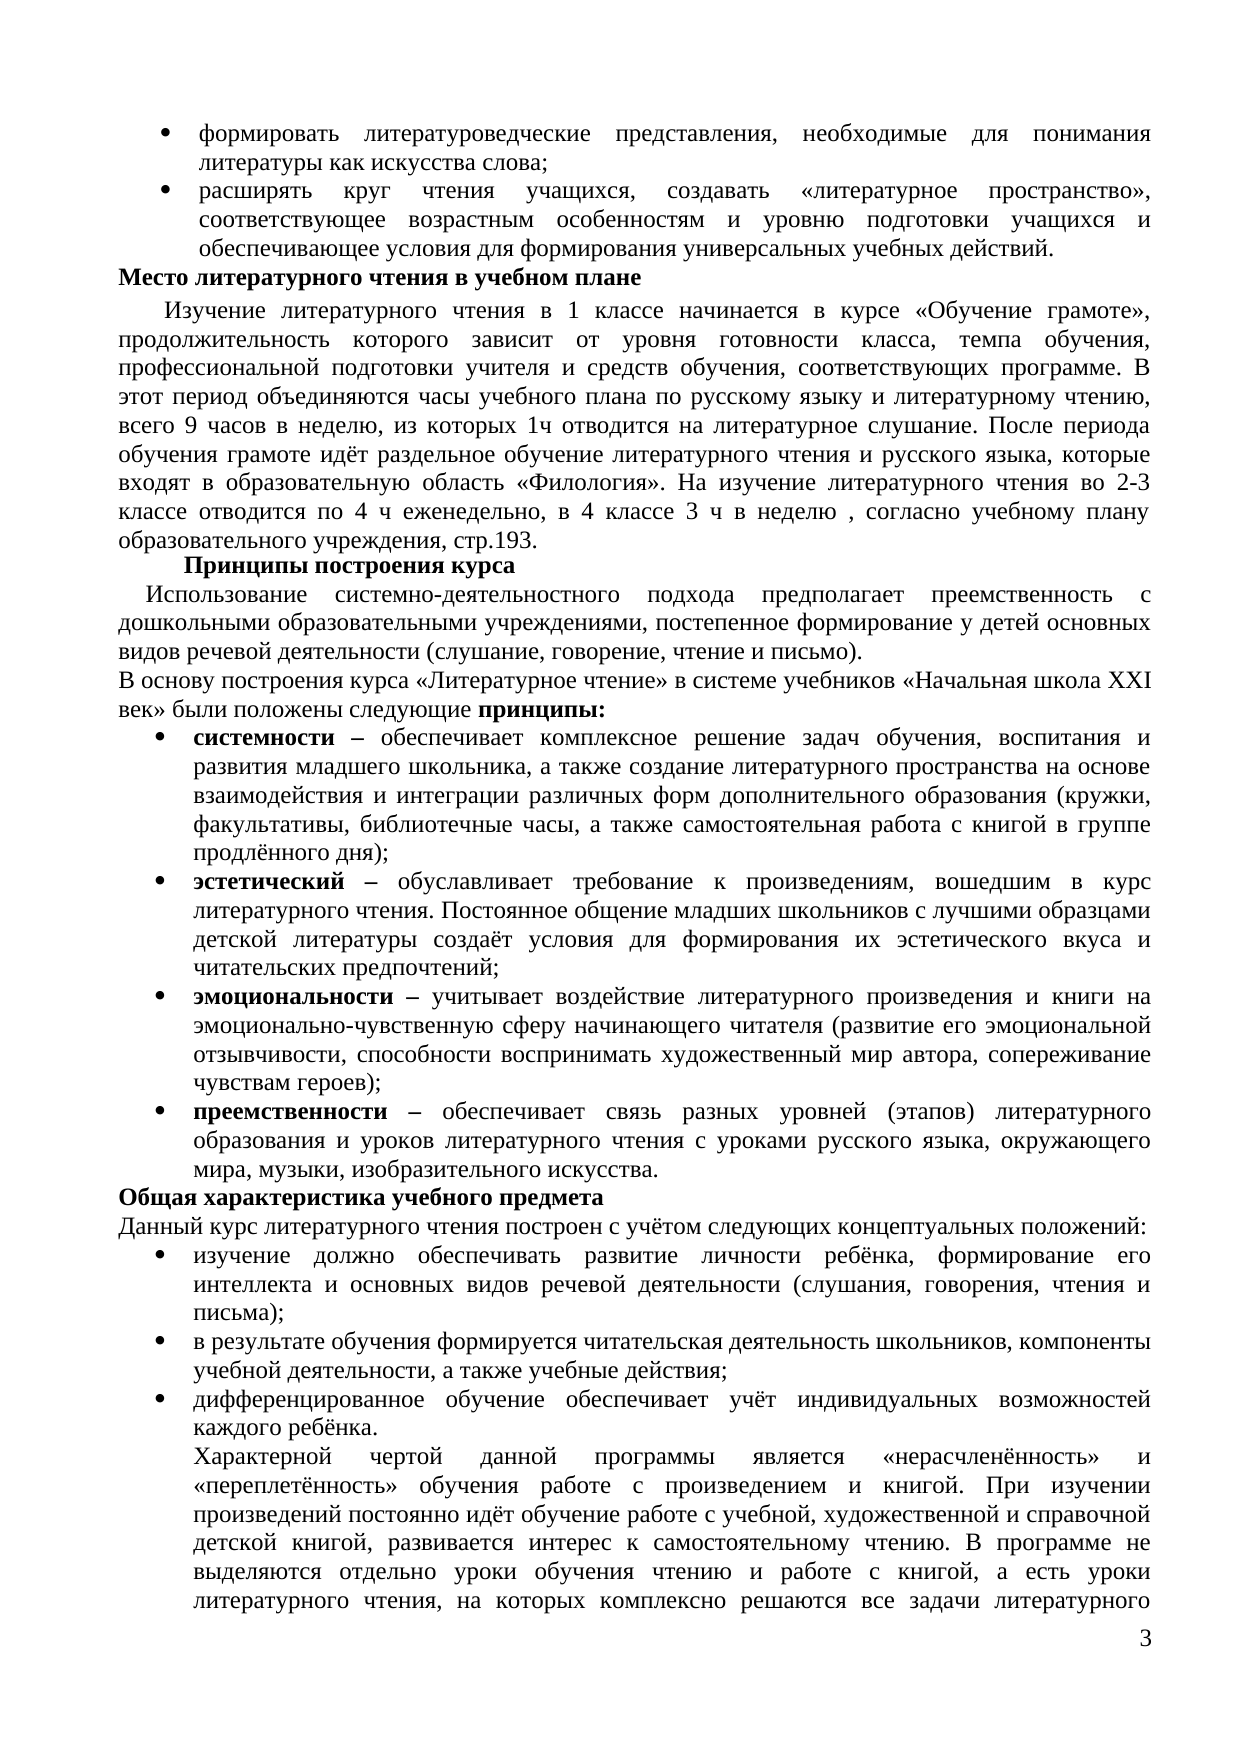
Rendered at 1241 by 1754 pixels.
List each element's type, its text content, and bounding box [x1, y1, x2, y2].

list преемственности – обеспечивает связь разных уровней (этапов) литературного образования и уроков литературного чтения с уроками русского языка, окружающего мира, музыки, изобразительного искусства. [156, 1096, 1152, 1182]
text В основу построения курса «Литературное чтение» в системе учебников «Начальная школа XXI век» были положены следующие принципы: [118, 665, 1152, 722]
list изучение должно обеспечивать развитие личности ребёнка, формирование его интеллекта и основных видов речевой деятельности (слушания, говорения, чтения и письма); [156, 1240, 1152, 1326]
text Данный курс литературного чтения построен с учётом следующих концептуальных положений: [118, 1211, 1152, 1240]
text Общая характеристика учебного предмета [118, 1182, 1152, 1211]
list системности – обеспечивает комплексное решение задач обучения, воспитания и развития младшего школьника, а также создание литературного пространства на основе взаимодействия и интеграции различных форм дополнительного образования (кружки, факультативы, библиотечные часы, а также самостоятельная работа с книгой в группе продлённого дня); [156, 722, 1152, 866]
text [193, 1441, 1152, 1614]
list расширять круг чтения учащихся, создавать «литературное пространство», соответствующее возрастным особенностям и уровню подготовки учащихся и обеспечивающее условия для формирования универсальных учебных действий. [161, 176, 1152, 262]
text Место литературного чтения в учебном плане [118, 262, 1152, 291]
list дифференцированное обучение обеспечивает учёт индивидуальных возможностей каждого ребёнка. [156, 1384, 1152, 1441]
text Принципы построения курса [118, 554, 1152, 579]
list в результате обучения формируется читательская деятельность школьников, компоненты учебной деятельности, а также учебные действия; [156, 1326, 1152, 1384]
text Изучение литературного чтения в 1 классе начинается в курсе «Обучение грамоте», продолжительность которого зависит от уровня готовности класса, темпа обучения, профессиональной подготовки учителя и средств обучения, соответствующих программе. В этот период объединяются часы учебного плана по русскому языку и литературному чтению, всего 9 часов в неделю, из которых 1ч отводится на литературное слушание. После периода обучения грамоте идёт раздельное обучение литературного чтения и русского языка, которые входят в образовательную область «Филология». На изучение литературного чтения во 2-3 классе отводится по 4 ч еженедельно, в 4 классе 3 ч в неделю , согласно учебному плану образовательного учреждения, стр.193. [118, 295, 1152, 554]
text Использование системно-деятельностного подхода предполагает преемственность с дошкольными образовательными учреждениями, постепенное формирование у детей основных видов речевой деятельности (слушание, говорение, чтение и письмо). [118, 579, 1152, 665]
list формировать литературоведческие представления, необходимые для понимания литературы как искусства слова; [161, 118, 1152, 176]
list эстетический – обуславливает требование к произведениям, вошедшим в курс литературного чтения. Постоянное общение младших школьников с лучшими образцами детской литературы создаёт условия для формирования их эстетического вкуса и читательских предпочтений; [156, 866, 1152, 981]
list эмоциональности – учитывает воздействие литературного произведения и книги на эмоционально-чувственную сферу начинающего читателя (развитие его эмоциональной отзывчивости, способности воспринимать художественный мир автора, сопереживание чувствам героев); [156, 981, 1152, 1096]
